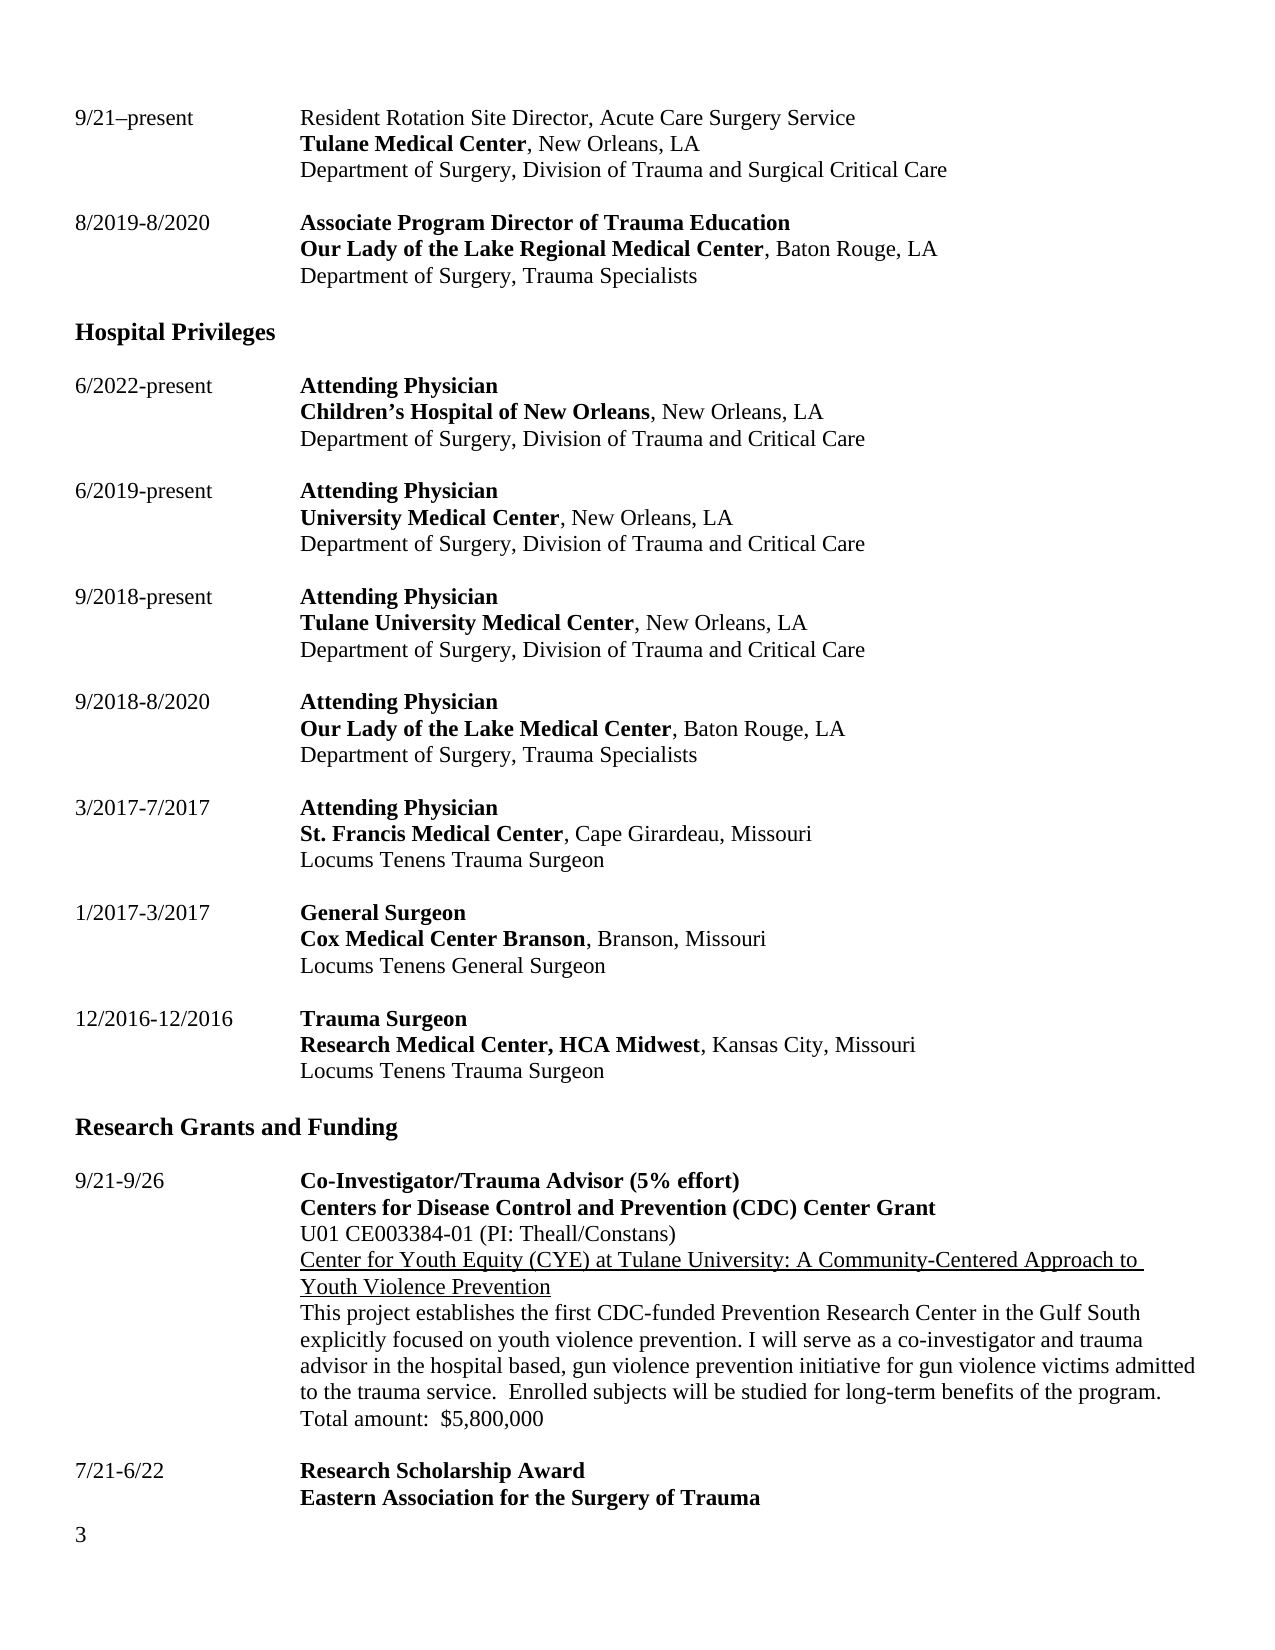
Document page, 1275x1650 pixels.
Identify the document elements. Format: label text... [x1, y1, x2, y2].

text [75, 156, 1200, 183]
text Department of Surgery, Division of Trauma and Critical Care [75, 636, 1200, 662]
text Department of Surgery, Division of Trauma and Critical Care [75, 425, 1200, 451]
text 9/2018-8/2020 Attending Physician [75, 688, 1200, 715]
text 1/2017-3/2017 General Surgeon [75, 899, 1200, 926]
text Department of Surgery, Trauma Specialists [75, 741, 1200, 767]
text 8/2019-8/2020 Associate Program Director of Trauma Education [75, 209, 1200, 236]
text Locums Tenens General Surgeon [300, 952, 1200, 978]
text Tulane University Medical Center, New Orleans, LA [75, 609, 1200, 636]
text Research Grants and Funding [75, 1112, 1200, 1141]
text 12/2016-12/2016 Trauma Surgeon [75, 1004, 1200, 1031]
text 3/2017-7/2017 Attending Physician [75, 794, 1200, 820]
text This project establishes the first CDC-funded Prevention Research Center in the Gulf South explicitly focused on youth violence prevention. I will serve as a co-investigator and trauma advisor in the hospital based, gun violence prevention initiative for gun violence victims admitted to the trauma service. Enrolled subjects will be studied for long-term benefits of the program. [300, 1299, 1200, 1405]
text Centers for Disease Control and Prevention (CDC) Center Grant [75, 1194, 1200, 1220]
text Center for Youth Equity (CYE) at Tulane University: A Community-Centered Approach to Youth Violence Prevention [300, 1247, 1200, 1299]
text Total amount: $5,800,000 [300, 1405, 1200, 1431]
text 9/21–present Resident Rotation Site Director, Acute Care Surgery Service [75, 104, 1200, 130]
text St. Francis Medical Center, Cape Girardeau, Missouri [225, 820, 1200, 846]
text 7/21-6/22 Research Scholarship Award [75, 1457, 1200, 1484]
text Locums Tenens Trauma Surgeon [75, 846, 1200, 873]
text Children’s Hospital of New Orleans, New Orleans, LA [75, 398, 1200, 425]
text Eastern Association for the Surgery of Trauma [75, 1484, 1200, 1510]
text Our Lady of the Lake Medical Center, Baton Rouge, LA [75, 715, 1200, 741]
text Cox Medical Center Branson, Branson, Missouri [75, 926, 1200, 952]
text University Medical Center, New Orleans, LA [75, 504, 1200, 530]
text 6/2019-present Attending Physician [75, 477, 1200, 504]
text Our Lady of the Lake Regional Medical Center, Baton Rouge, LA [75, 236, 1200, 262]
text Department of Surgery, Trauma Specialists [75, 262, 1200, 288]
text 6/2022-present Attending Physician [75, 372, 1200, 398]
text U01 CE003384-01 (PI: Theall/Constans) [300, 1220, 1200, 1247]
text Tulane Medical Center, New Orleans, LA [75, 130, 1200, 156]
text Locums Tenens Trauma Surgeon [300, 1057, 1200, 1084]
text Department of Surgery, Division of Trauma and Critical Care [75, 530, 1200, 557]
text Research Medical Center, HCA Midwest, Kansas City, Missouri [225, 1031, 1200, 1057]
text Hospital Privileges [75, 317, 1200, 346]
text 9/2018-present Attending Physician [75, 583, 1200, 609]
text 9/21-9/26 Co-Investigator/Trauma Advisor (5% effort) [75, 1167, 1200, 1194]
